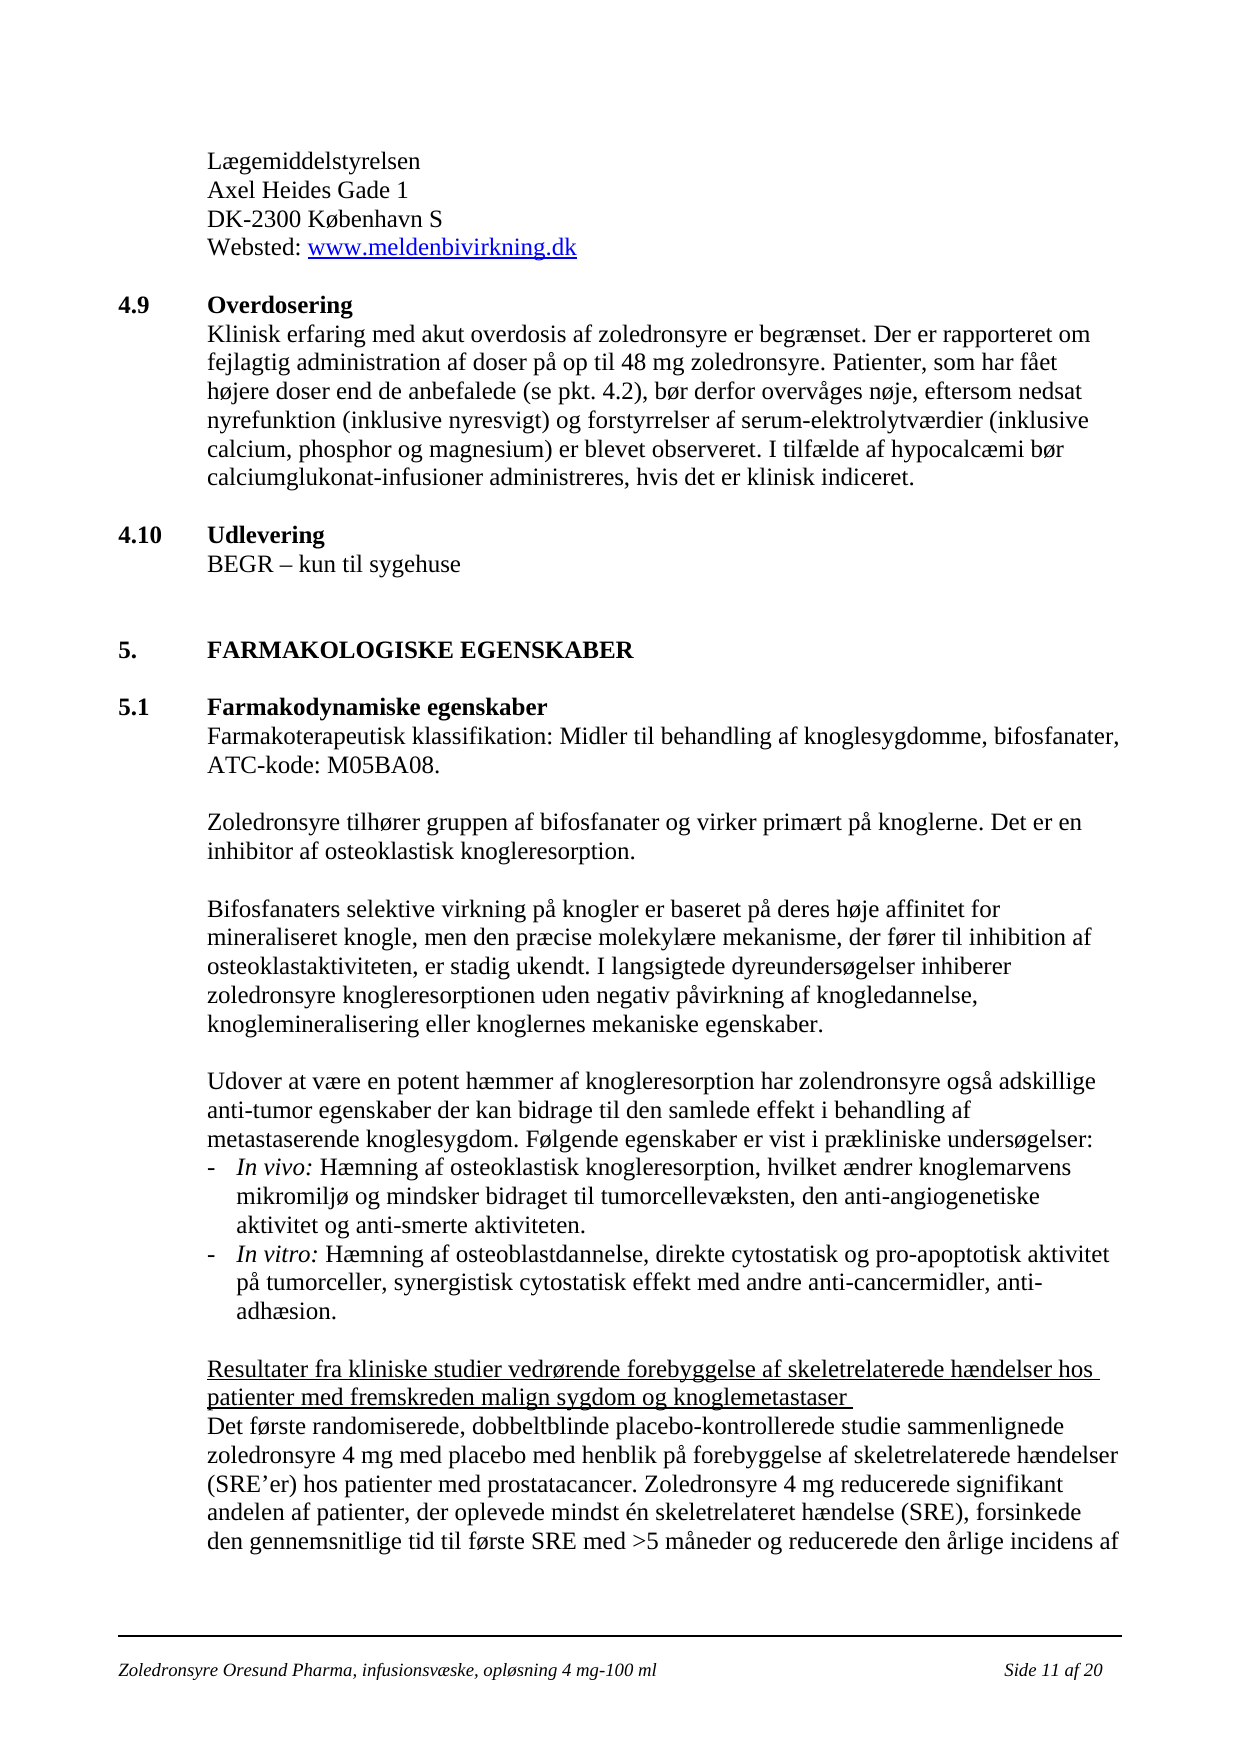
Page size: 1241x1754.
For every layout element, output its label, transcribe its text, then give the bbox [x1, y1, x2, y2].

text Resultater fra kliniske studier vedrørende forebyggelse af skeletrelaterede hændelser hos patienter med fremskreden malign sygdom og knoglemetastaser [207, 1354, 1122, 1411]
text Farmakoterapeutisk klassifikation: Midler til behandling af knoglesygdomme, bifosfanater, ATC-kode: M05BA08. [118, 721, 1122, 779]
list In vivo: Hæmning af osteoklastisk knogleresorption, hvilket ændrer knoglemarvens mikromiljø og mindsker bidraget til tumorcellevæksten, den anti-angiogenetiske aktivitet og anti-smerte aktiviteten. [207, 1152, 1122, 1239]
text 4.10 Udlevering [118, 520, 1122, 549]
list In vitro: Hæmning af osteoblastdannelse, direkte cytostatisk og pro-apoptotisk aktivitet på tumorceller, synergistisk cytostatisk effekt med andre anti-cancermidler, anti-adhæsion. [207, 1239, 1122, 1325]
text Axel Heides Gade 1 [207, 175, 1122, 204]
text 5.1 Farmakodynamiske egenskaber [118, 692, 1122, 721]
text 4.9 Overdosering [118, 290, 1122, 319]
text Lægemiddelstyrelsen [207, 146, 1122, 175]
text Zoledronsyre tilhører gruppen af bifosfanater og virker primært på knoglerne. Det er en inhibitor af osteoklastisk knogleresorption. [118, 807, 1122, 865]
text Udover at være en potent hæmmer af knogleresorption har zolendronsyre også adskillige anti-tumor egenskaber der kan bidrage til den samlede effekt i behandling af metastaserende knoglesygdom. Følgende egenskaber er vist i prækliniske undersøgelser: [207, 1066, 1122, 1152]
text 5. FARMAKOLOGISKE EGENSKABER [118, 635, 1122, 664]
text BEGR – kun til sygehuse [118, 549, 1122, 577]
text Websted: www.meldenbivirkning.dk [207, 232, 1122, 261]
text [207, 1411, 1122, 1555]
text Klinisk erfaring med akut overdosis af zoledronsyre er begrænset. Der er rapporteret om fejlagtig administration af doser på op til 48 mg zoledronsyre. Patienter, som har fået højere doser end de anbefalede (se pkt. 4.2), bør derfor overvåges nøje, eftersom nedsat nyrefunktion (inklusive nyresvigt) og forstyrrelser af serum-elektrolytværdier (inklusive calcium, phosphor og magnesium) er blevet observeret. I tilfælde af hypocalcæmi bør calciumglukonat-infusioner administreres, hvis det er klinisk indiceret. [207, 319, 1122, 491]
text Bifosfanaters selektive virkning på knogler er baseret på deres høje affinitet for mineraliseret knogle, men den præcise molekylære mekanisme, der fører til inhibition af osteoklastaktiviteten, er stadig ukendt. I langsigtede dyreundersøgelser inhiberer zoledronsyre knogleresorptionen uden negativ påvirkning af knogledannelse, knoglemineralisering eller knoglernes mekaniske egenskaber. [207, 894, 1122, 1037]
text DK-2300 København S [207, 204, 1122, 232]
